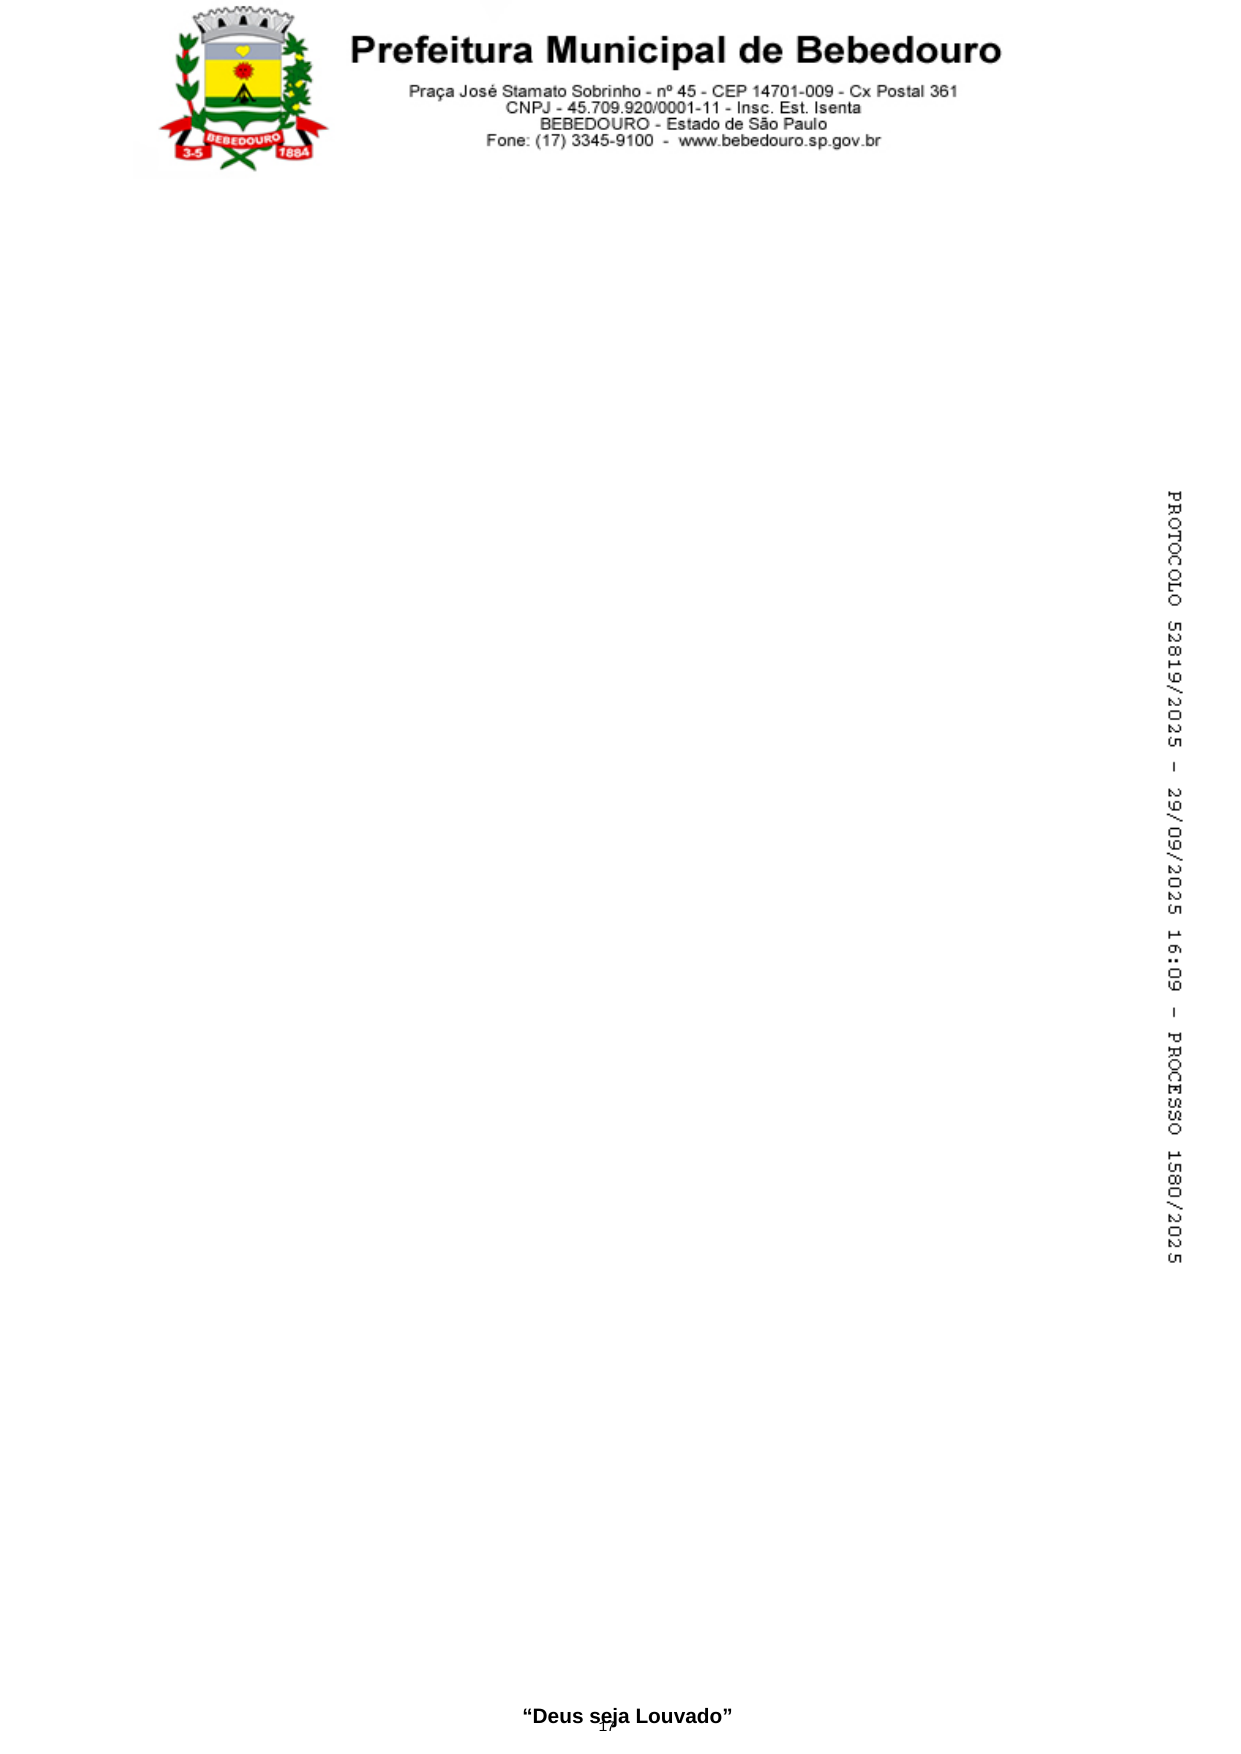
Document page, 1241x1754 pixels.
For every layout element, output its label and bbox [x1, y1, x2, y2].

picture [132, 0, 1029, 179]
picture [1142, 487, 1205, 1266]
